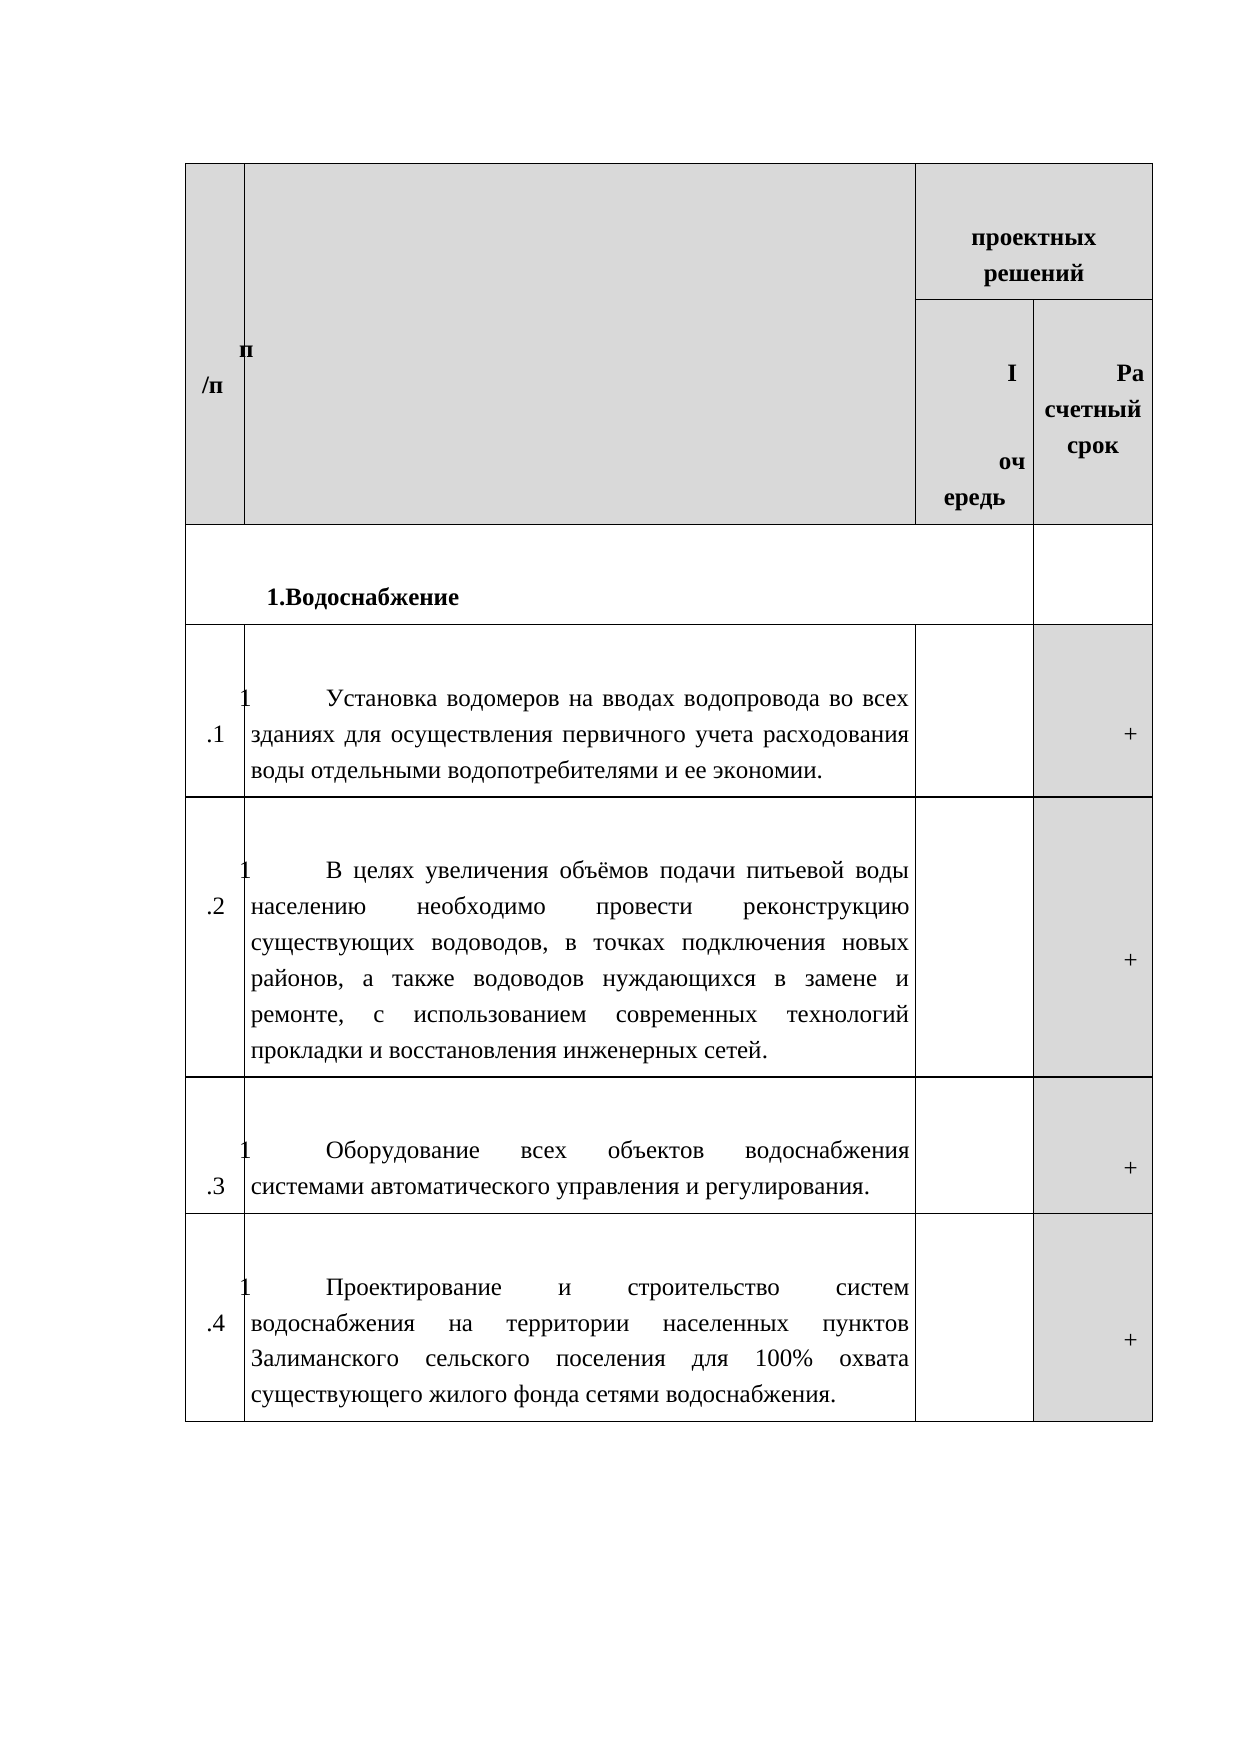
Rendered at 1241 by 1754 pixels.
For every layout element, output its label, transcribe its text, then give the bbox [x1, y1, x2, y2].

table_cell 1.2 [186, 798, 244, 1076]
table_cell Проектирование и строительство систем водоснабжения на территории населенных пунктов Залиманского сельского поселения для 100% охвата существующего жилого фонда сетями водоснабжения. [245, 1214, 915, 1421]
table_cell В целях увеличения объёмов подачи питьевой воды населению необходимо провести реконструкцию существующих водоводов, в точках подключения новых районов, а также водоводов нуждающихся в замене и ремонте, с использованием современных технологий прокладки и восстановления инженерных сетей. [245, 798, 915, 1076]
table_cell Оборудование всех объектов водоснабжения системами автоматического управления и регулирования. [245, 1078, 915, 1213]
table_cell Установка водомеров на вводах водопровода во всех зданиях для осуществления первичного учета расходования воды отдельными водопотребителями и ее экономии. [245, 625, 915, 796]
table_cell [916, 798, 1033, 1076]
table_cell 1.1 [186, 625, 244, 796]
table_cell Расчетный срок [1034, 300, 1152, 524]
table_cell + [1034, 798, 1152, 1076]
table_cell [916, 1214, 1033, 1421]
table_cell I очередь [916, 300, 1033, 524]
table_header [916, 164, 1152, 299]
table_cell + [1034, 1078, 1152, 1213]
table_cell [1034, 525, 1152, 624]
table_cell + [1034, 625, 1152, 796]
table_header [245, 164, 915, 524]
table_cell 1.3 [186, 1078, 244, 1213]
table_cell + [1034, 1214, 1152, 1421]
table_cell [916, 1078, 1033, 1213]
table_cell [916, 625, 1033, 796]
table_cell 1.4 [186, 1214, 244, 1421]
table_cell 1.Водоснабжение [186, 525, 1033, 624]
table_header № п/п [186, 164, 244, 524]
